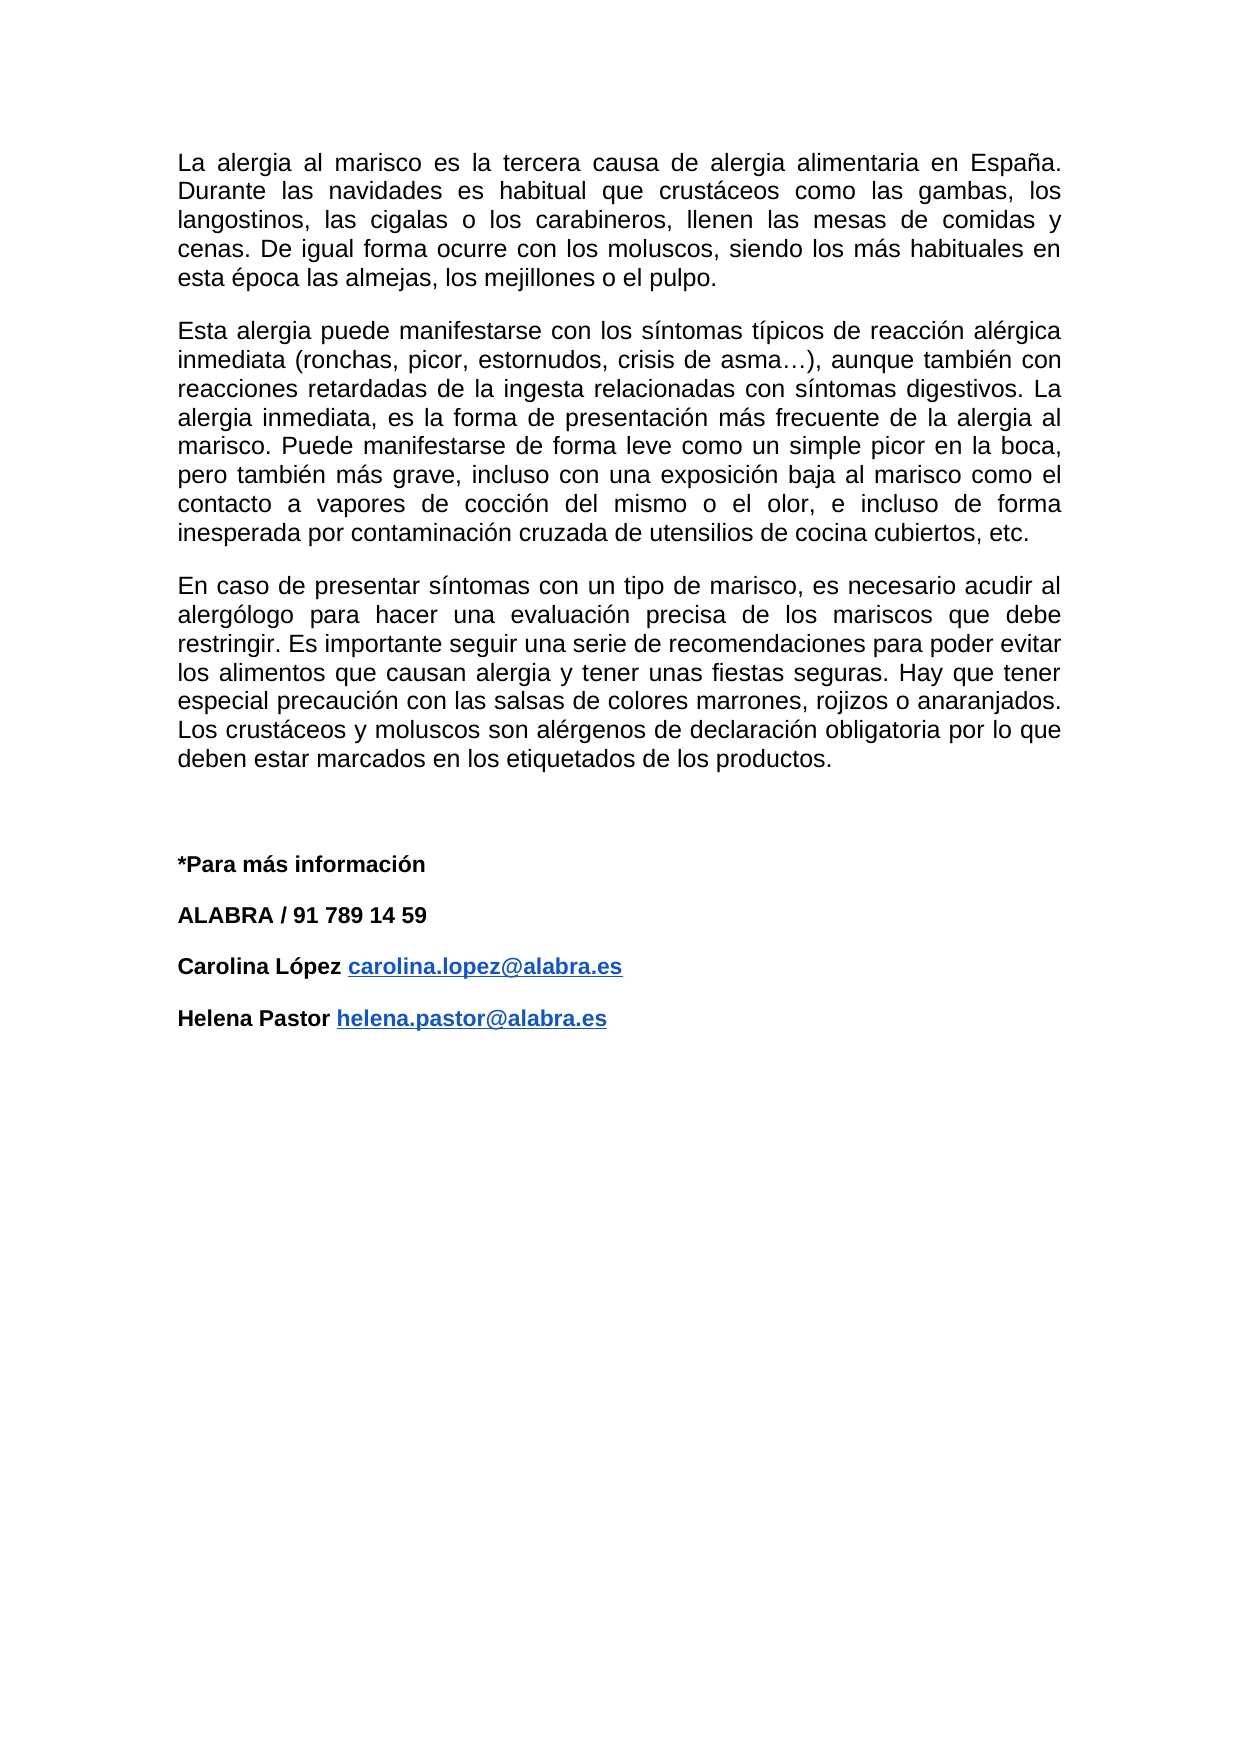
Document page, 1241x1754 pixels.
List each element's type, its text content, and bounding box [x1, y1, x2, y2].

text Carolina López carolina.lopez@alabra.es [177, 953, 1063, 980]
text *Para más información [177, 851, 1063, 877]
text Helena Pastor helena.pastor@alabra.es [177, 1005, 1063, 1031]
text ALABRA / 91 789 14 59 [177, 902, 1063, 928]
text La alergia al marisco es la tercera causa de alergia alimentaria en España. Durante las navidades es habitual que crustáceos como las gambas, los langostinos, las cigalas o los carabineros, llenen las mesas de comidas y cenas. De igual forma ocurre con los moluscos, siendo los más habituales en esta época las almejas, los mejillones o el pulpo. [177, 148, 1063, 291]
text Esta alergia puede manifestarse con los síntomas típicos de reacción alérgica inmediata (ronchas, picor, estornudos, crisis de asma…), aunque también con reacciones retardadas de la ingesta relacionadas con síntomas digestivos. La alergia inmediata, es la forma de presentación más frecuente de la alergia al marisco. Puede manifestarse de forma leve como un simple picor en la boca, pero también más grave, incluso con una exposición baja al marisco como el contacto a vapores de cocción del mismo o el olor, e incluso de forma inesperada por contaminación cruzada de utensilios de cocina cubiertos, etc. [177, 316, 1063, 546]
text En caso de presentar síntomas con un tipo de marisco, es necesario acudir al alergólogo para hacer una evaluación precisa de los mariscos que debe restringir. Es importante seguir una serie de recomendaciones para poder evitar los alimentos que causan alergia y tener unas fiestas seguras. Hay que tener especial precaución con las salsas de colores marrones, rojizos o anaranjados. Los crustáceos y moluscos son alérgenos de declaración obligatoria por lo que deben estar marcados en los etiquetados de los productos. [177, 571, 1063, 773]
